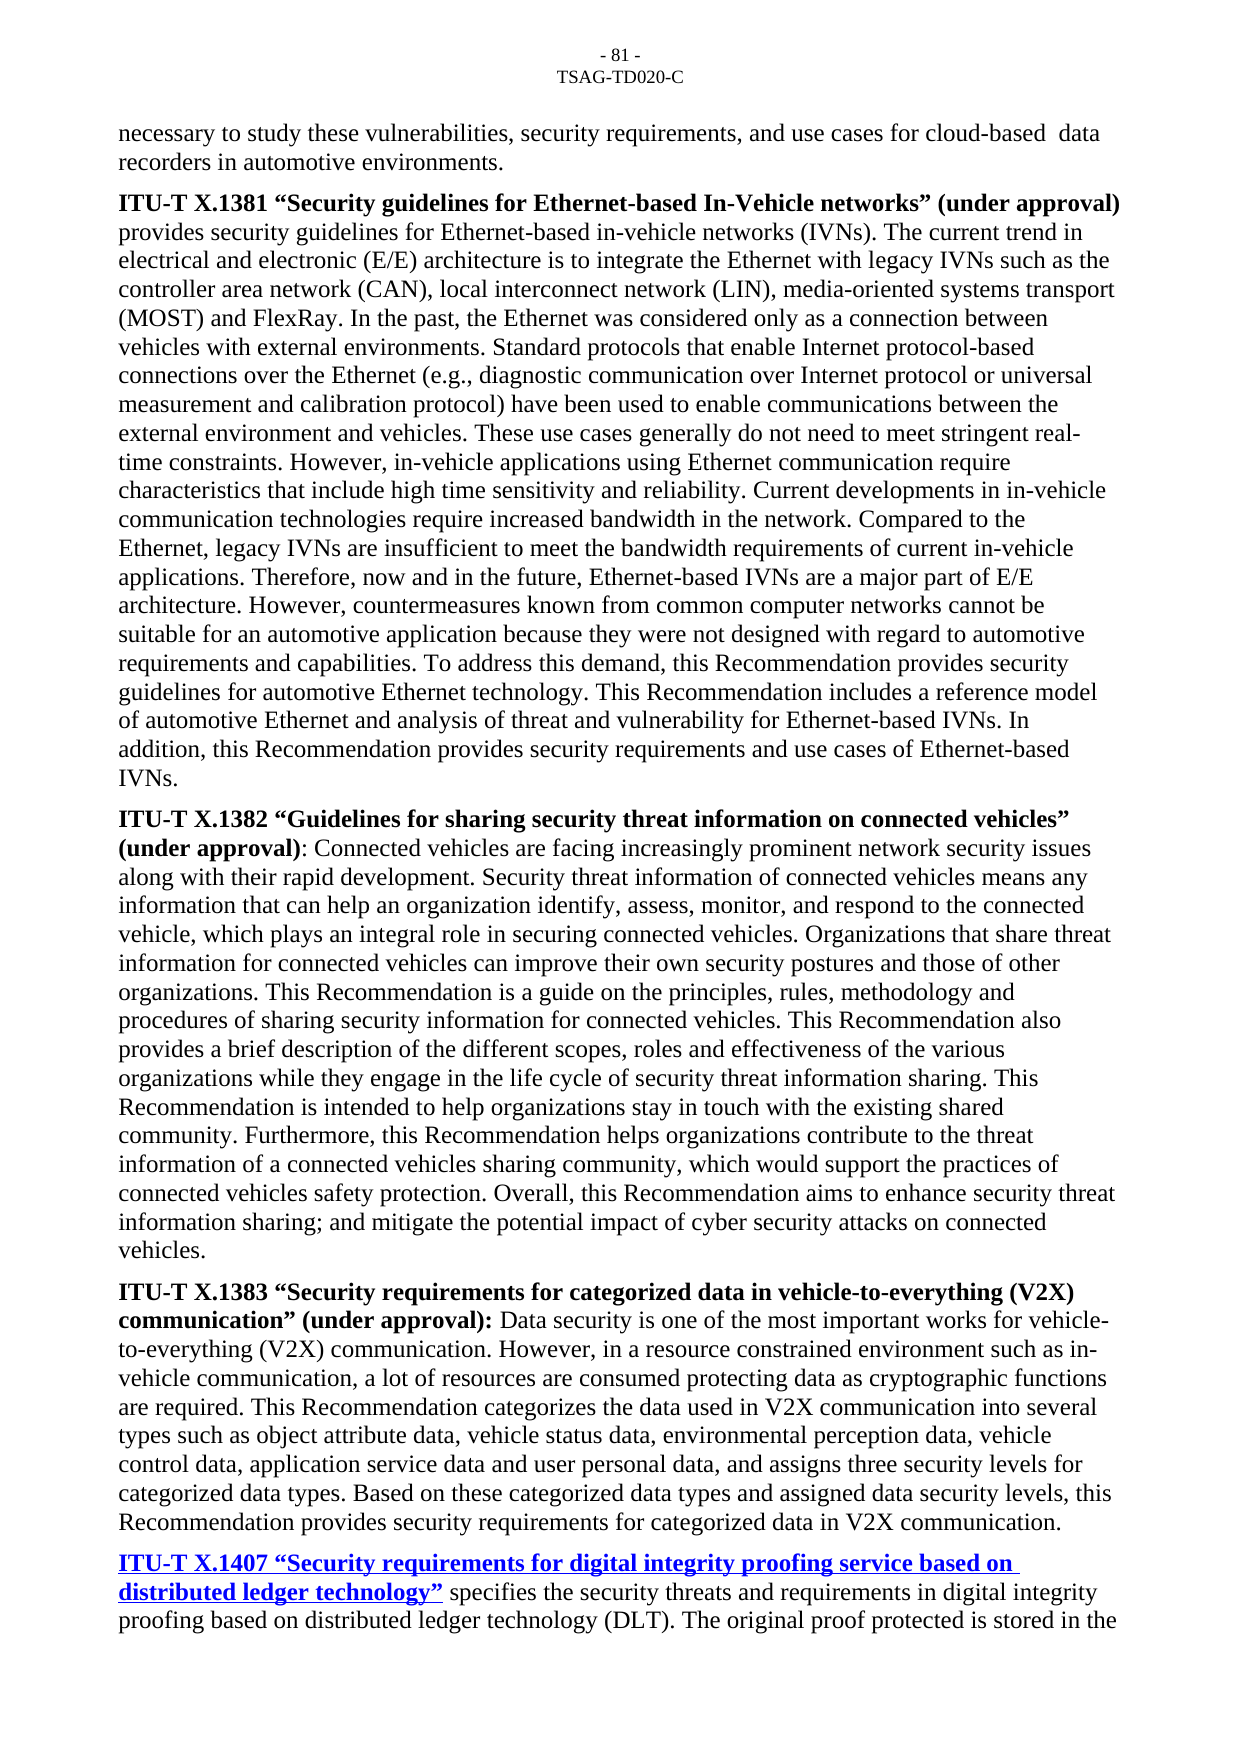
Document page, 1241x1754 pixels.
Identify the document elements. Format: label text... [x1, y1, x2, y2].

text ITU-T X.1383 “Security requirements for categorized data in vehicle-to-everything (V2X) communication” (under approval): Data security is one of the most important works for vehicle-to-everything (V2X) communication. However, in a resource constrained environment such as in-vehicle communication, a lot of resources are consumed protecting data as cryptographic functions are required. This Recommendation categorizes the data used in V2X communication into several types such as object attribute data, vehicle status data, environmental perception data, vehicle control data, application service data and user personal data, and assigns three security levels for categorized data types. Based on these categorized data types and assigned data security levels, this Recommendation provides security requirements for categorized data in V2X communication. [118, 1277, 1122, 1536]
text ITU-T X.1382 “Guidelines for sharing security threat information on connected vehicles” (under approval): Connected vehicles are facing increasingly prominent network security issues along with their rapid development. Security threat information of connected vehicles means any information that can help an organization identify, assess, monitor, and respond to the connected vehicle, which plays an integral role in securing connected vehicles. Organizations that share threat information for connected vehicles can improve their own security postures and those of other organizations. This Recommendation is a guide on the principles, rules, methodology and procedures of sharing security information for connected vehicles. This Recommendation also provides a brief description of the different scopes, roles and effectiveness of the various organizations while they engage in the life cycle of security threat information sharing. This Recommendation is intended to help organizations stay in touch with the existing shared community. Furthermore, this Recommendation helps organizations contribute to the threat information of a connected vehicles sharing community, which would support the practices of connected vehicles safety protection. Overall, this Recommendation aims to enhance security threat information sharing; and mitigate the potential impact of cyber security attacks on connected vehicles. [118, 804, 1122, 1264]
text ITU-T X.1381 “Security guidelines for Ethernet-based In-Vehicle networks” (under approval) provides security guidelines for Ethernet-based in-vehicle networks (IVNs). The current trend in electrical and electronic (E/E) architecture is to integrate the Ethernet with legacy IVNs such as the controller area network (CAN), local interconnect network (LIN), media-oriented systems transport (MOST) and FlexRay. In the past, the Ethernet was considered only as a connection between vehicles with external environments. Standard protocols that enable Internet protocol-based connections over the Ethernet (e.g., diagnostic communication over Internet protocol or universal measurement and calibration protocol) have been used to enable communications between the external environment and vehicles. These use cases generally do not need to meet stringent real-time constraints. However, in-vehicle applications using Ethernet communication require characteristics that include high time sensitivity and reliability. Current developments in in-vehicle communication technologies require increased bandwidth in the network. Compared to the Ethernet, legacy IVNs are insufficient to meet the bandwidth requirements of current in-vehicle applications. Therefore, now and in the future, Ethernet-based IVNs are a major part of E/E architecture. However, countermeasures known from common computer networks cannot be suitable for an automotive application because they were not designed with regard to automotive requirements and capabilities. To address this demand, this Recommendation provides security guidelines for automotive Ethernet technology. This Recommendation includes a reference model of automotive Ethernet and analysis of threat and vulnerability for Ethernet-based IVNs. In addition, this Recommendation provides security requirements and use cases of Ethernet-based IVNs. [118, 188, 1122, 792]
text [118, 1548, 1122, 1634]
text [118, 118, 1122, 176]
